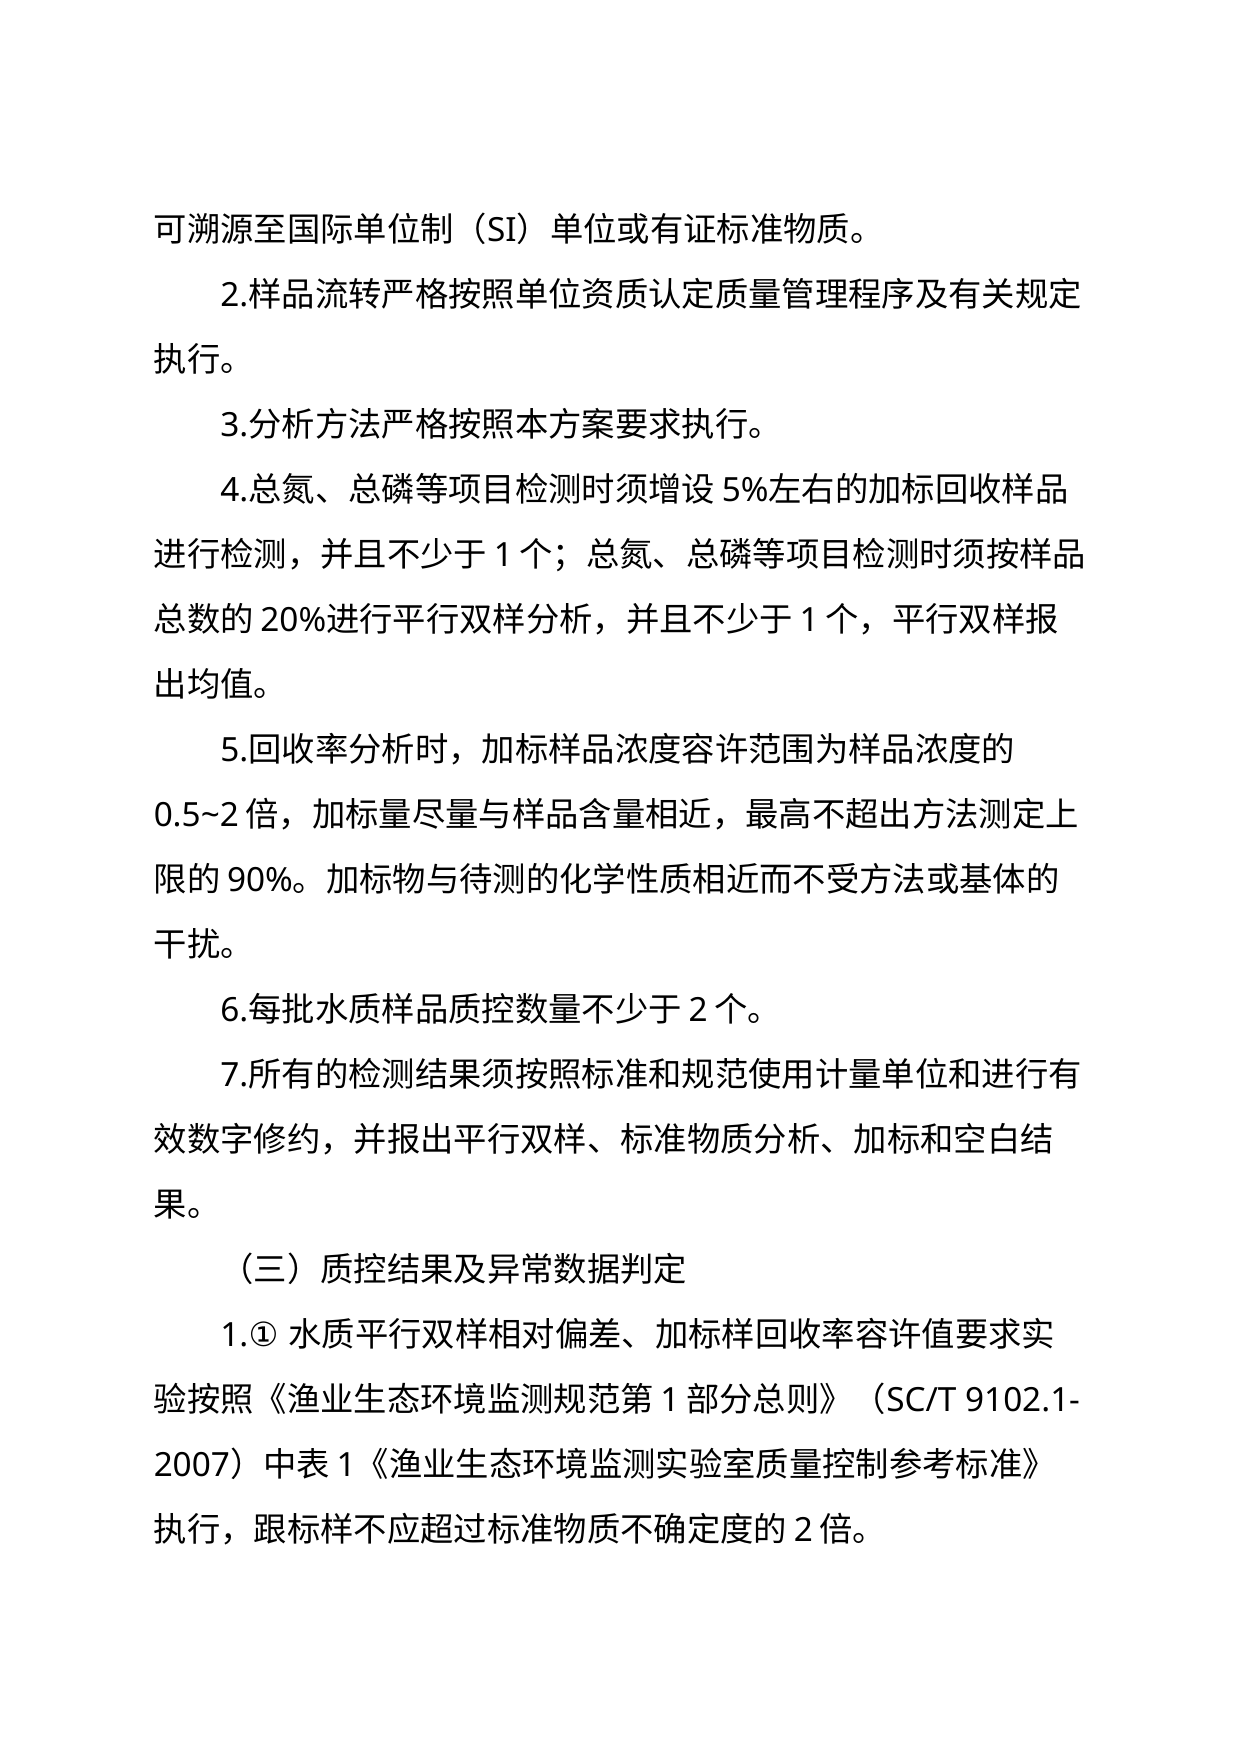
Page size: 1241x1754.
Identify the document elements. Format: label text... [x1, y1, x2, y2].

text 2.样品流转严格按照单位资质认定质量管理程序及有关规定执行。 [153, 259, 1087, 389]
text 4.总氮、总磷等项目检测时须增设5%左右的加标回收样品进行检测，并且不少于1个；总氮、总磷等项目检测时须按样品总数的20%进行平行双样分析，并且不少于1个，平行双样报出均值。 [153, 454, 1087, 714]
text 3.分析方法严格按照本方案要求执行。 [153, 389, 1087, 454]
text 1.①水质平行双样相对偏差、加标样回收率容许值要求实验按照《渔业生态环境监测规范第1部分总则》（SC/T 9102.1-2007）中表1《渔业生态环境监测实验室质量控制参考标准》执行，跟标样不应超过标准物质不确定度的2倍。 [153, 1299, 1087, 1559]
text 6.每批水质样品质控数量不少于2个。 [153, 974, 1087, 1039]
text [153, 194, 1087, 259]
text （三）质控结果及异常数据判定 [153, 1234, 1087, 1299]
text 5.回收率分析时，加标样品浓度容许范围为样品浓度的0.5~2倍，加标量尽量与样品含量相近，最高不超出方法测定上限的90%。加标物与待测的化学性质相近而不受方法或基体的干扰。 [153, 714, 1087, 974]
text 7.所有的检测结果须按照标准和规范使用计量单位和进行有效数字修约，并报出平行双样、标准物质分析、加标和空白结果。 [153, 1039, 1087, 1234]
